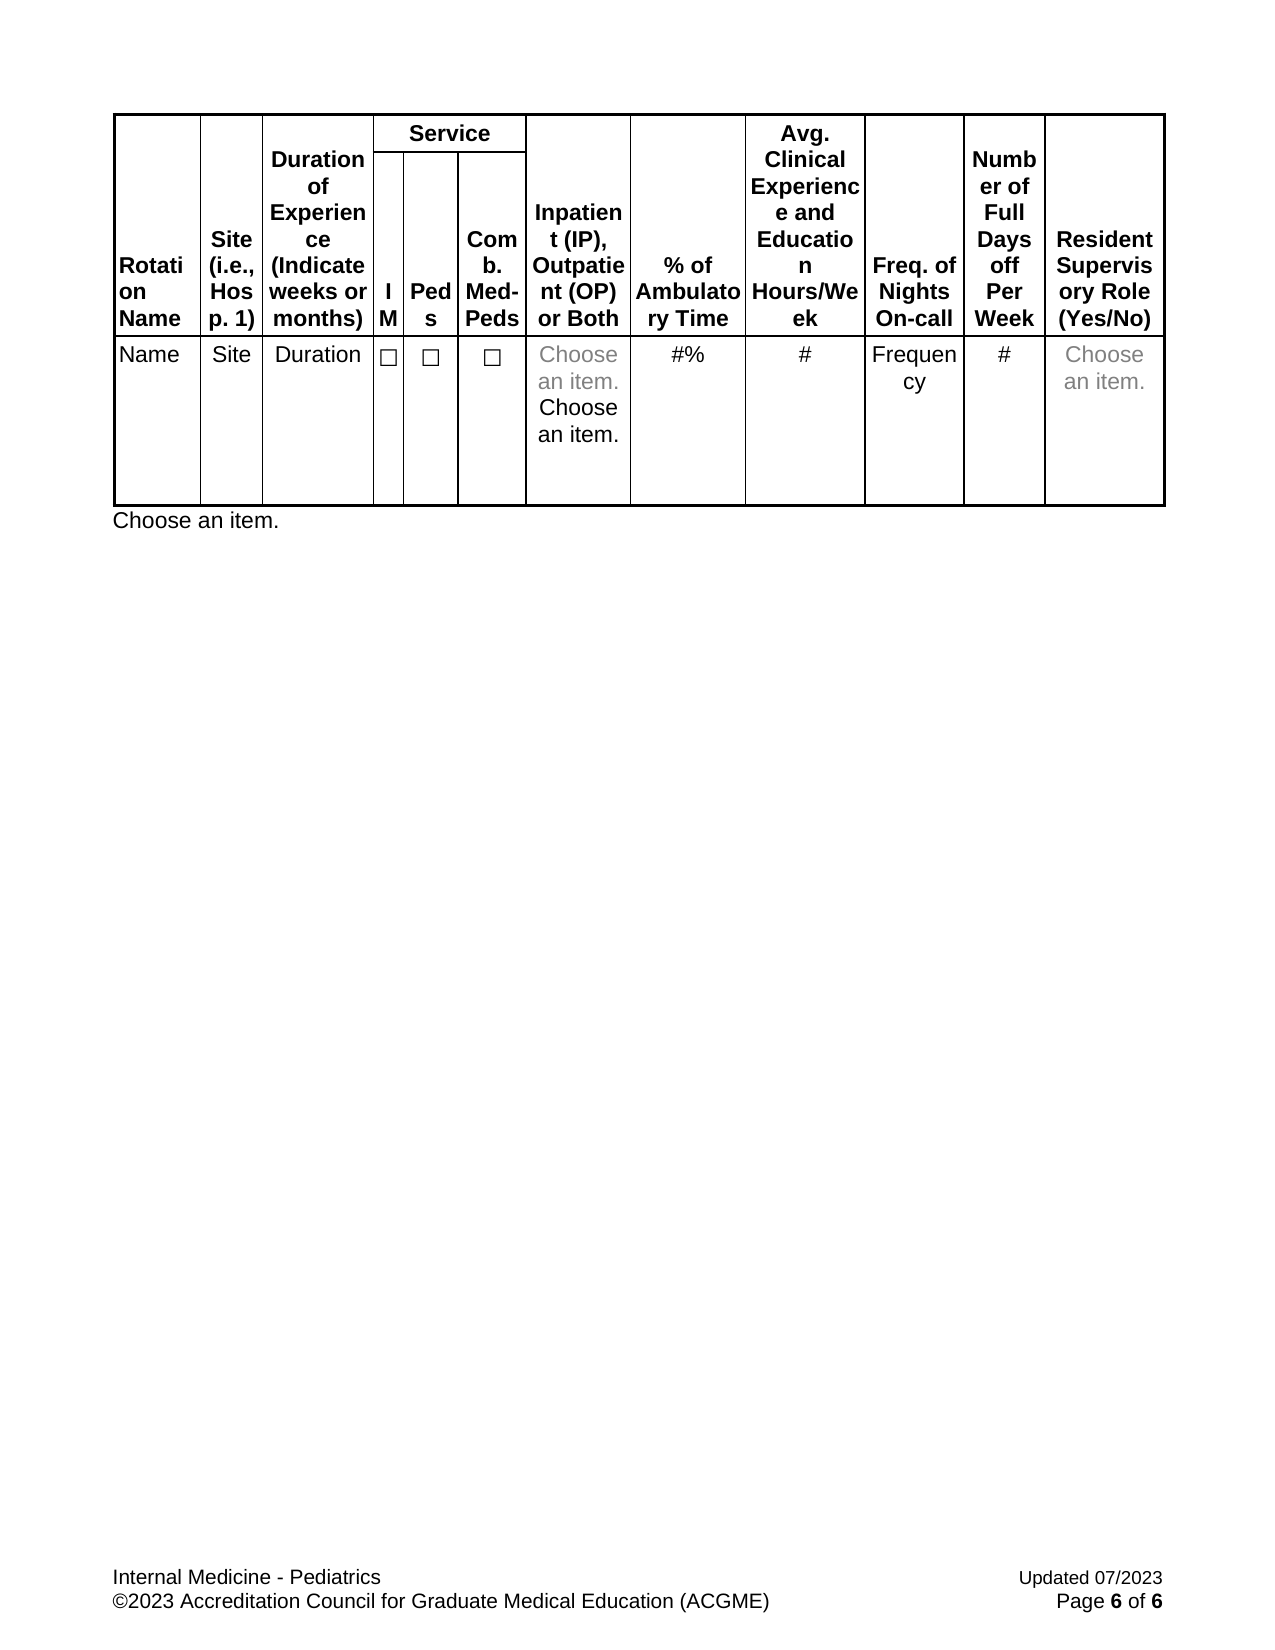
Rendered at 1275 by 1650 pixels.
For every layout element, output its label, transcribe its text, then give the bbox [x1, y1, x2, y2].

table_cell Peds [404, 153, 457, 335]
table_cell [527, 337, 630, 504]
table_cell % [631, 337, 745, 504]
table_cell IM [374, 153, 403, 335]
table_header Service [374, 116, 525, 151]
table_header Rotation Name [116, 116, 200, 335]
table_header Freq. of Nights On-call [866, 116, 963, 335]
table_header Site (i.e., Hosp. 1) [201, 116, 262, 335]
table_header Inpatient (IP), Outpatient (OP) or Both [527, 116, 630, 335]
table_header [263, 116, 373, 335]
table_header Number of Full Days off Per Week [965, 116, 1044, 335]
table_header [746, 116, 864, 335]
table_header Resident Supervisory Role (Yes/No) [1046, 116, 1163, 335]
table_header % of Ambulatory Time [631, 116, 745, 335]
table_cell Comb. Med-Peds [459, 153, 525, 335]
